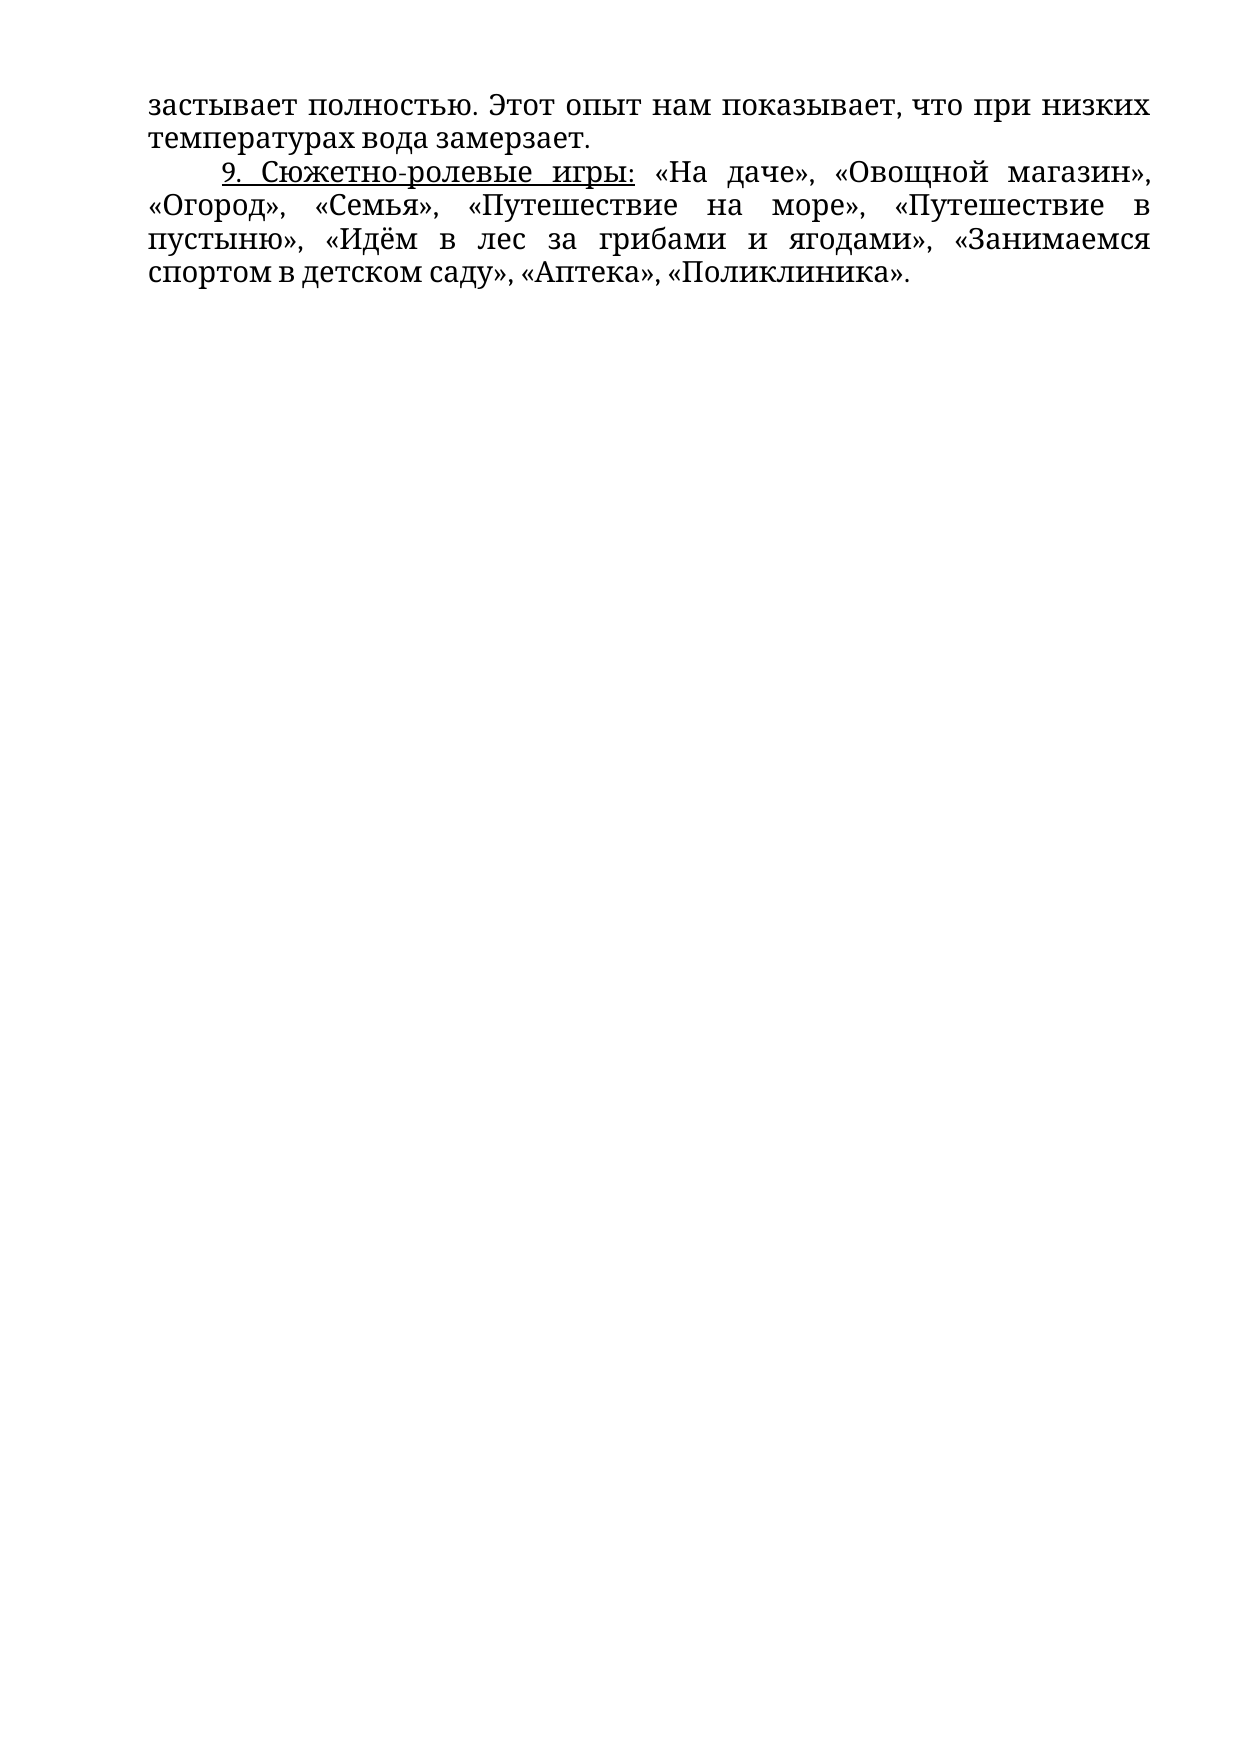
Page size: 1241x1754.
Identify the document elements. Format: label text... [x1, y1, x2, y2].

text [148, 89, 1152, 156]
text 9. Сюжетно-ролевые игры: «На даче», «Овощной магазин», «Огород», «Семья», «Путешествие на море», «Путешествие в пустыню», «Идём в лес за грибами и ягодами», «Занимаемся спортом в детском саду», «Аптека», «Поликлиника». [148, 156, 1152, 290]
